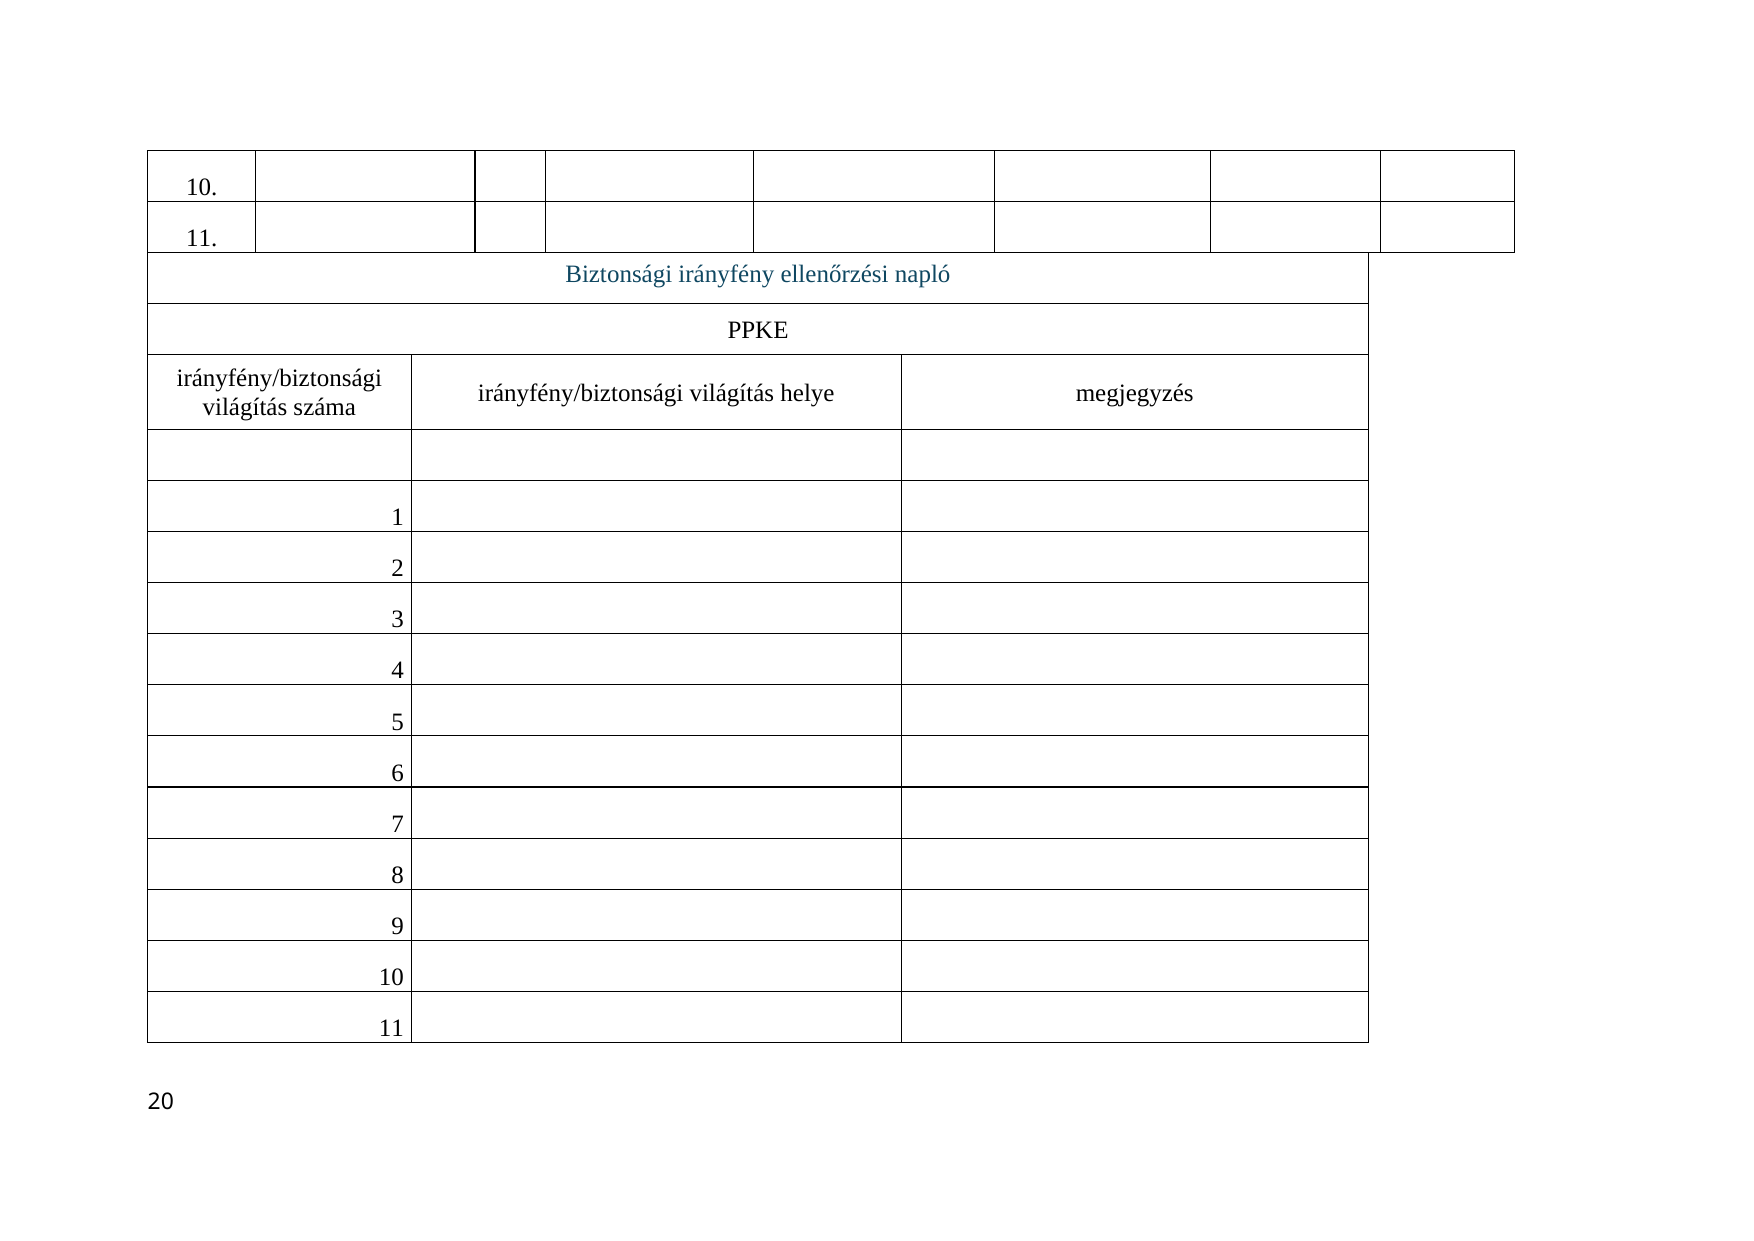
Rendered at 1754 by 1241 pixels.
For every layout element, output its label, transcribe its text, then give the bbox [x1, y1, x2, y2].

table_cell [476, 151, 545, 201]
table_cell [148, 430, 411, 480]
table_cell [256, 151, 474, 201]
table_cell [412, 839, 901, 888]
table_cell [902, 736, 1368, 786]
table_cell [412, 992, 901, 1042]
table_cell [902, 788, 1368, 837]
table_cell [754, 151, 994, 201]
table_cell [412, 634, 901, 684]
table_cell [1381, 151, 1514, 201]
table_cell 10. [148, 151, 255, 201]
table_cell [902, 481, 1368, 531]
table_cell 1 [148, 481, 411, 531]
table_cell 11 [148, 992, 411, 1042]
table_cell [995, 202, 1210, 252]
table_cell [754, 202, 994, 252]
table_cell [412, 736, 901, 786]
table_cell [902, 992, 1368, 1042]
table_cell [412, 890, 901, 939]
table_cell PPKE [148, 304, 1368, 354]
table_cell [995, 151, 1210, 201]
table_cell Biztonsági irányfény ellenőrzési napló [148, 253, 1368, 303]
table_cell 9 [148, 890, 411, 939]
table_cell [1211, 151, 1380, 201]
table_cell [902, 532, 1368, 582]
table_cell [412, 430, 901, 480]
table_cell [546, 151, 753, 201]
table_cell 7 [148, 788, 411, 837]
table_cell [902, 430, 1368, 480]
table_cell 8 [148, 839, 411, 888]
table_cell [476, 202, 545, 252]
table_cell [902, 890, 1368, 939]
table_cell irányfény/biztonsági világítás helye [412, 355, 901, 429]
table_cell 11. [148, 202, 255, 252]
table_cell [902, 583, 1368, 633]
table_cell [412, 583, 901, 633]
table_cell [902, 941, 1368, 991]
table_cell [1211, 202, 1380, 252]
table_cell 6 [148, 736, 411, 786]
table_cell [1381, 202, 1514, 252]
table_cell 10 [148, 941, 411, 991]
table_cell 2 [148, 532, 411, 582]
table_cell [412, 481, 901, 531]
table_cell megjegyzés [902, 355, 1368, 429]
table_cell [902, 685, 1368, 735]
table_cell irányfény/biztonsági világítás száma [148, 355, 411, 429]
table_cell [412, 941, 901, 991]
table_cell 3 [148, 583, 411, 633]
table_cell 4 [148, 634, 411, 684]
table_cell [256, 202, 474, 252]
table_cell [546, 202, 753, 252]
table_cell [902, 634, 1368, 684]
table_cell [412, 685, 901, 735]
table_cell [902, 839, 1368, 888]
table_cell [412, 788, 901, 837]
table_cell 5 [148, 685, 411, 735]
table_cell [412, 532, 901, 582]
